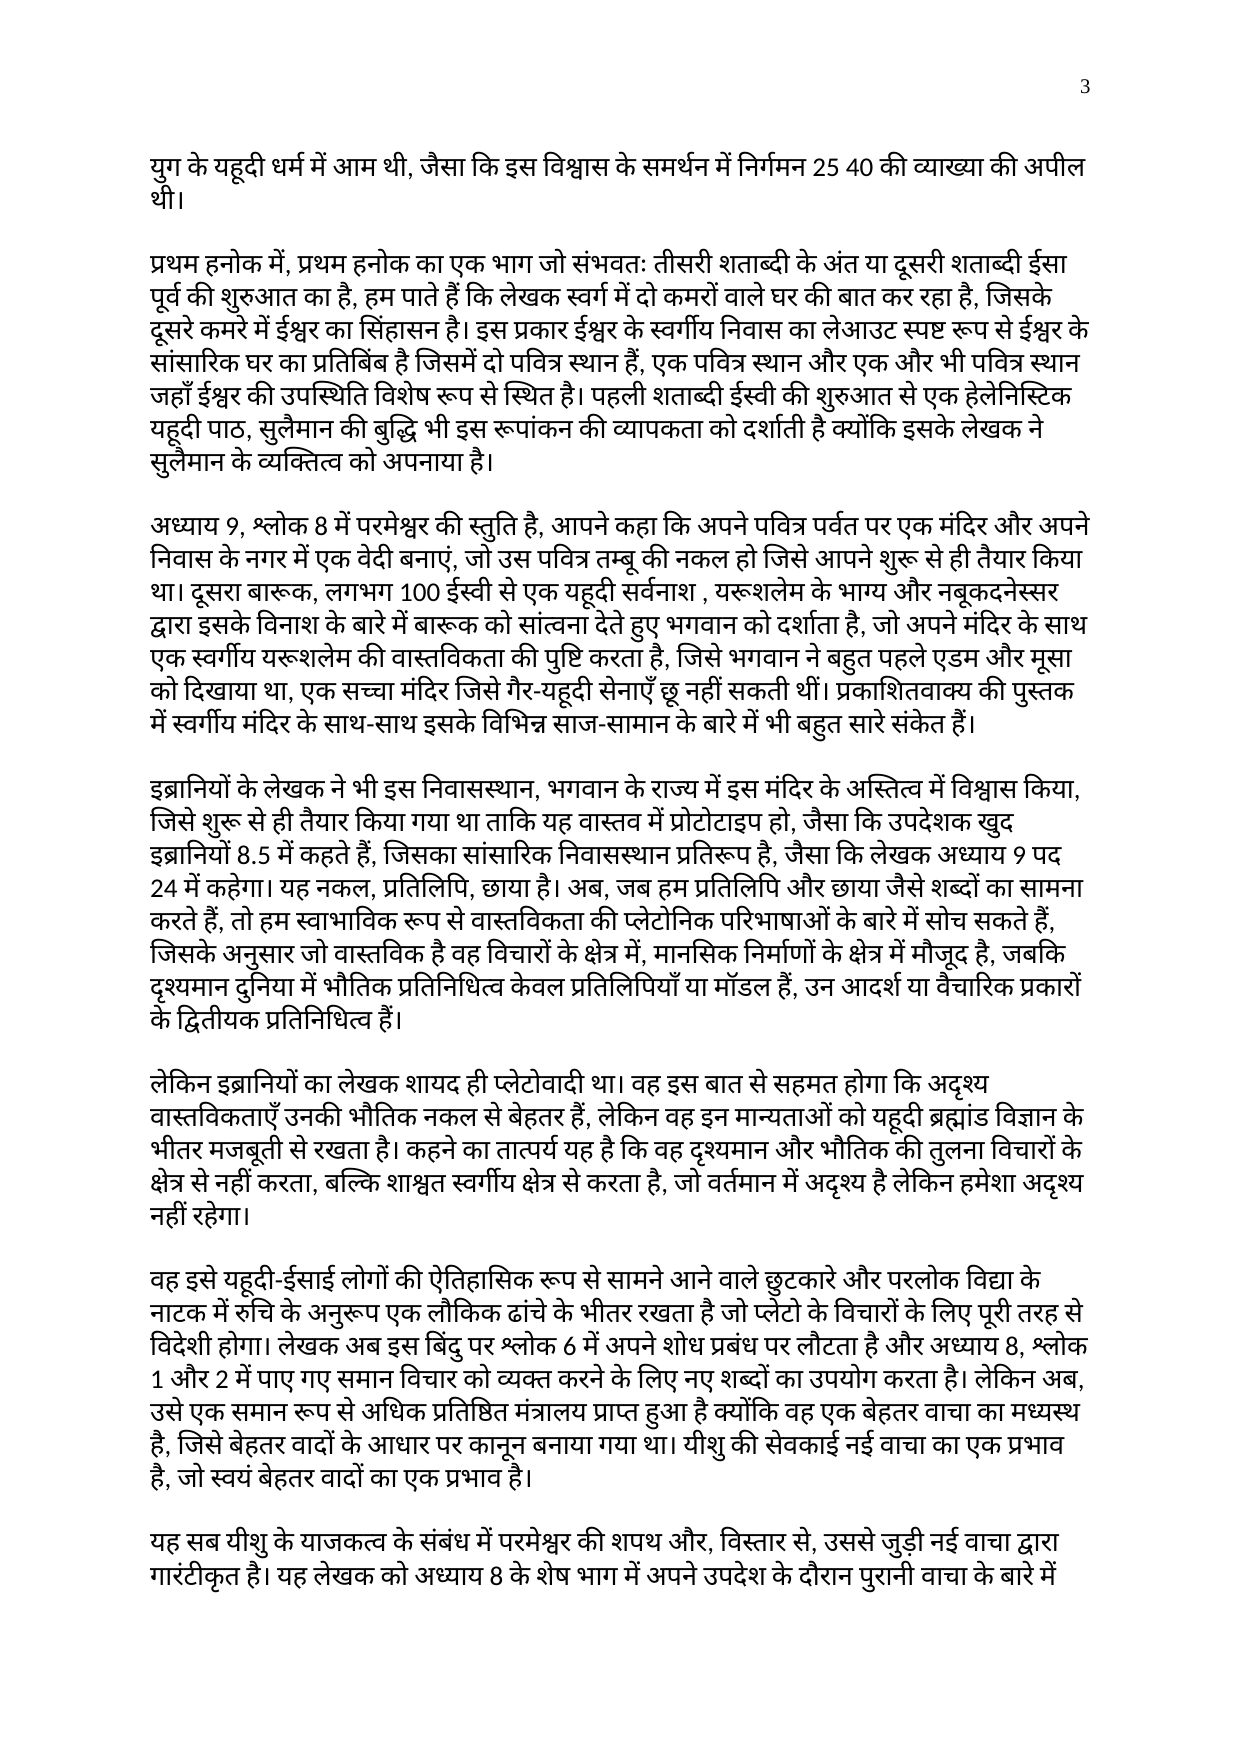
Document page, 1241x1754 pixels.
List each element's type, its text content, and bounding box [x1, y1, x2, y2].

text प्रथम हनोक में, प्रथम हनोक का एक भाग जो संभवतः तीसरी शताब्दी के अंत या दूसरी शताब्दी ईसा पूर्व की शुरुआत का है, हम पाते हैं कि लेखक स्वर्ग में दो कमरों वाले घर की बात कर रहा है, जिसके दूसरे कमरे में ईश्वर का सिंहासन है। इस प्रकार ईश्वर के स्वर्गीय निवास का लेआउट स्पष्ट रूप से ईश्वर के सांसारिक घर का प्रतिबिंब है जिसमें दो पवित्र स्थान हैं, एक पवित्र स्थान और एक और भी पवित्र स्थान जहाँ ईश्वर की उपस्थिति विशेष रूप से स्थित है। पहली शताब्दी ईस्वी की शुरुआत से एक हेलेनिस्टिक यहूदी पाठ, सुलैमान की बुद्धि भी इस रूपांकन की व्यापकता को दर्शाती है क्योंकि इसके लेखक ने सुलैमान के व्यक्तित्व को अपनाया है। [150, 247, 1090, 478]
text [150, 150, 1090, 216]
text लेकिन इब्रानियों का लेखक शायद ही प्लेटोवादी था। वह इस बात से सहमत होगा कि अदृश्य वास्तविकताएँ उनकी भौतिक नकल से बेहतर हैं, लेकिन वह इन मान्यताओं को यहूदी ब्रह्मांड विज्ञान के भीतर मजबूती से रखता है। कहने का तात्पर्य यह है कि वह दृश्यमान और भौतिक की तुलना विचारों के क्षेत्र से नहीं करता, बल्कि शाश्वत स्वर्गीय क्षेत्र से करता है, जो वर्तमान में अदृश्य है लेकिन हमेशा अदृश्य नहीं रहेगा। [150, 1067, 1090, 1232]
text इब्रानियों के लेखक ने भी इस निवासस्थान, भगवान के राज्य में इस मंदिर के अस्तित्व में विश्वास किया, जिसे शुरू से ही तैयार किया गया था ताकि यह वास्तव में प्रोटोटाइप हो, जैसा कि उपदेशक खुद इब्रानियों 8.5 में कहते हैं, जिसका सांसारिक निवासस्थान प्रतिरूप है, जैसा कि लेखक अध्याय 9 पद 24 में कहेगा। यह नकल, प्रतिलिपि, छाया है। अब, जब हम प्रतिलिपि और छाया जैसे शब्दों का सामना करते हैं, तो हम स्वाभाविक रूप से वास्तविकता की प्लेटोनिक परिभाषाओं के बारे में सोच सकते हैं, जिसके अनुसार जो वास्तविक है वह विचारों के क्षेत्र में, मानसिक निर्माणों के क्षेत्र में मौजूद है, जबकि दृश्यमान दुनिया में भौतिक प्रतिनिधित्व केवल प्रतिलिपियाँ या मॉडल हैं, उन आदर्श या वैचारिक प्रकारों के द्वितीयक प्रतिनिधित्व हैं। [150, 772, 1090, 1036]
text अध्याय 9, श्लोक 8 में परमेश्वर की स्तुति है, आपने कहा कि अपने पवित्र पर्वत पर एक मंदिर और अपने निवास के नगर में एक वेदी बनाएं, जो उस पवित्र तम्बू की नकल हो जिसे आपने शुरू से ही तैयार किया था। दूसरा बारूक, लगभग 100 ईस्वी से एक यहूदी सर्वनाश , यरूशलेम के भाग्य और नबूकदनेस्सर द्वारा इसके विनाश के बारे में बारूक को सांत्वना देते हुए भगवान को दर्शाता है, जो अपने मंदिर के साथ एक स्वर्गीय यरूशलेम की वास्तविकता की पुष्टि करता है, जिसे भगवान ने बहुत पहले एडम और मूसा को दिखाया था, एक सच्चा मंदिर जिसे गैर-यहूदी सेनाएँ छू नहीं सकती थीं। प्रकाशितवाक्य की पुस्तक में स्वर्गीय मंदिर के साथ-साथ इसके विभिन्न साज-सामान के बारे में भी बहुत सारे संकेत हैं। [150, 509, 1090, 741]
text वह इसे यहूदी-ईसाई लोगों की ऐतिहासिक रूप से सामने आने वाले छुटकारे और परलोक विद्या के नाटक में रुचि के अनुरूप एक लौकिक ढांचे के भीतर रखता है जो प्लेटो के विचारों के लिए पूरी तरह से विदेशी होगा। लेखक अब इस बिंदु पर श्लोक 6 में अपने शोध प्रबंध पर लौटता है और अध्याय 8, श्लोक 1 और 2 में पाए गए समान विचार को व्यक्त करने के लिए नए शब्दों का उपयोग करता है। लेकिन अब, उसे एक समान रूप से अधिक प्रतिष्ठित मंत्रालय प्राप्त हुआ है क्योंकि वह एक बेहतर वाचा का मध्यस्थ है, जिसे बेहतर वादों के आधार पर कानून बनाया गया था। यीशु की सेवकाई नई वाचा का एक प्रभाव है, जो स्वयं बेहतर वादों का एक प्रभाव है। [150, 1263, 1090, 1494]
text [150, 1526, 1090, 1592]
